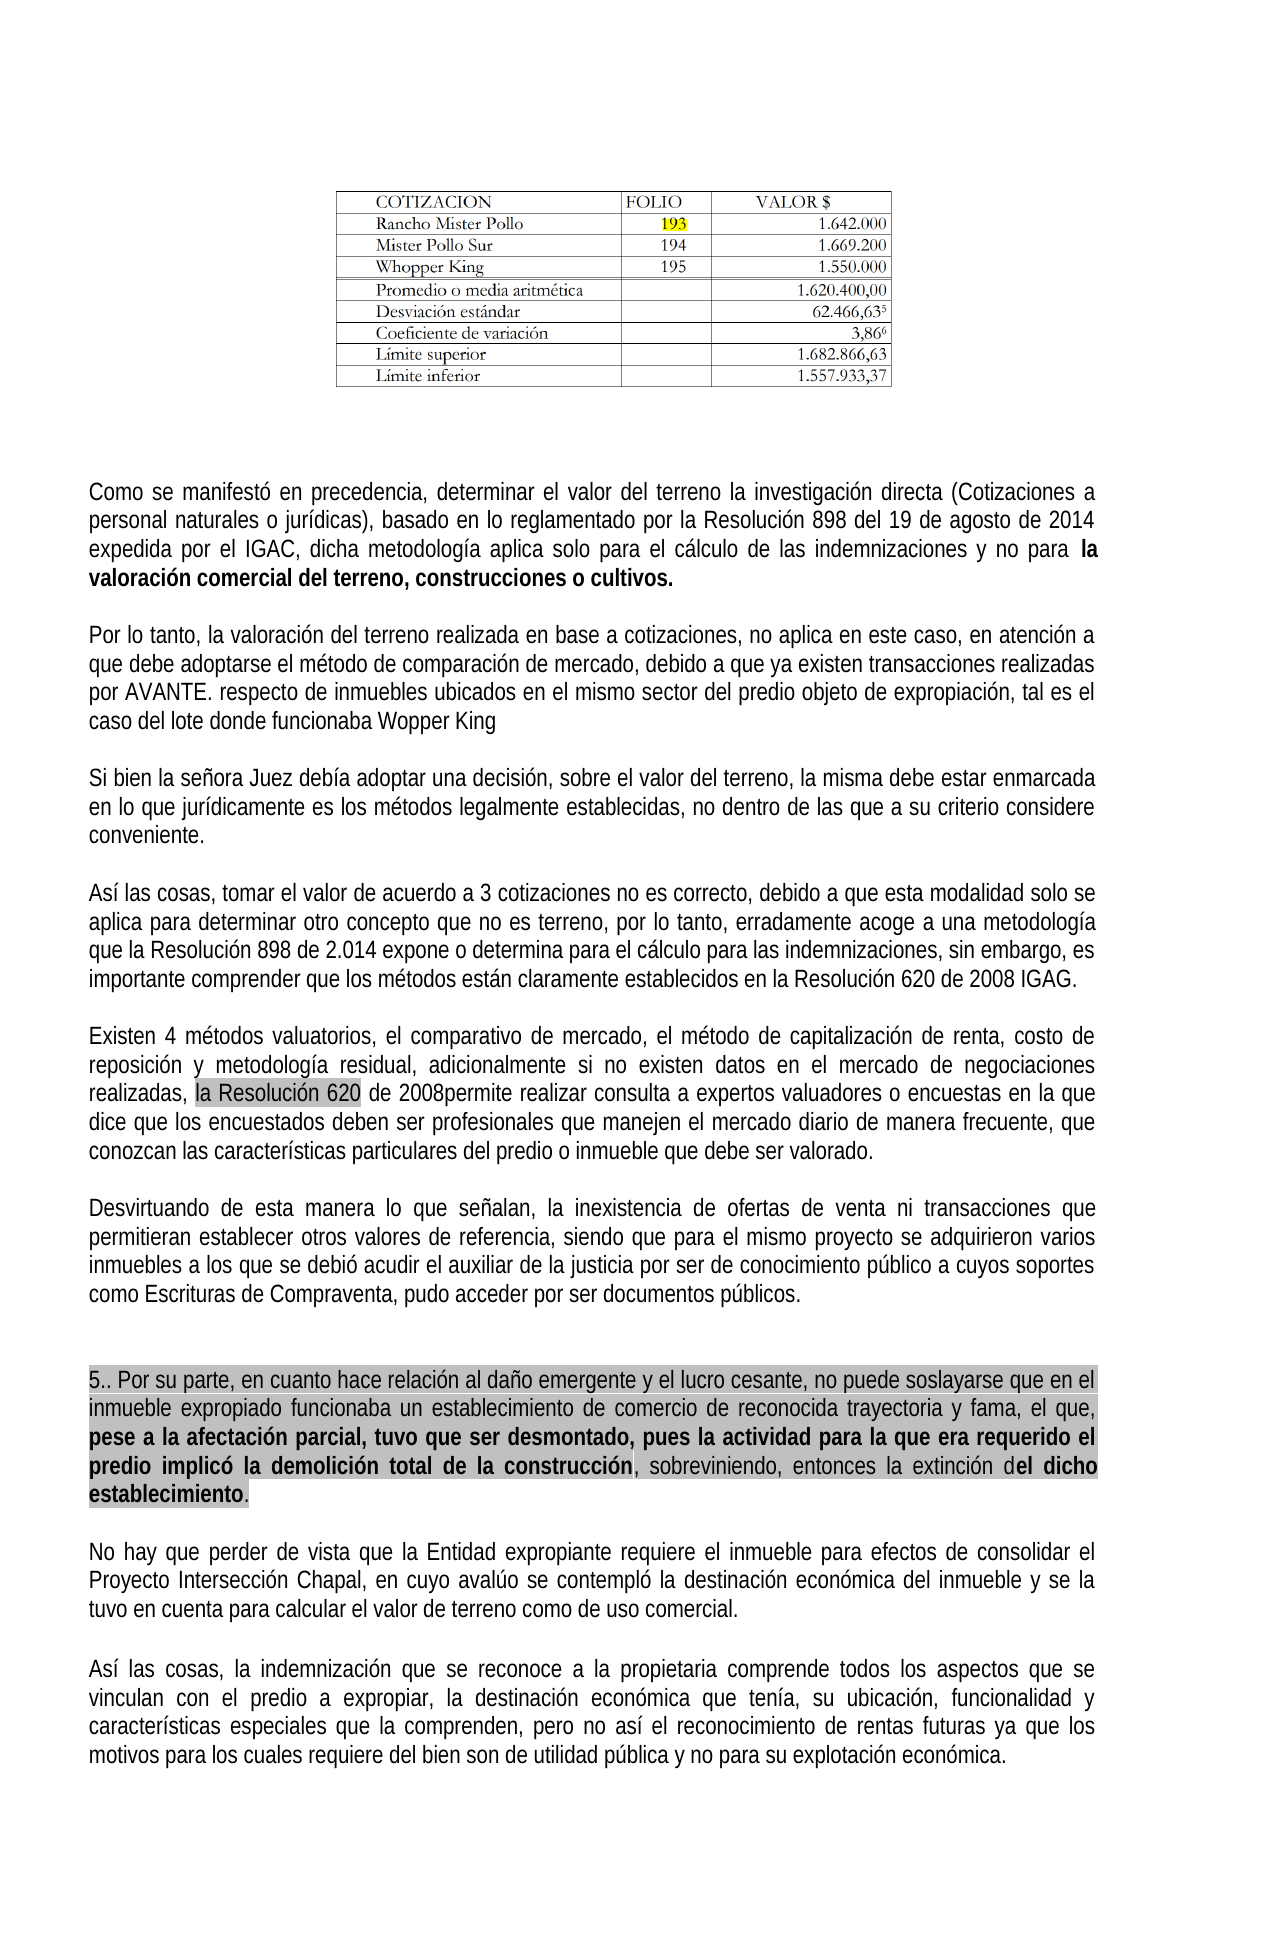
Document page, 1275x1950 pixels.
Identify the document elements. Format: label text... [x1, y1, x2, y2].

text Desvirtuando de esta manera lo que señalan, la inexistencia de ofertas de venta ni transacciones que permitieran establecer otros valores de referencia, siendo que para el mismo proyecto se adquirieron varios inmuebles a los que se debió acudir el auxiliar de la justicia por ser de conocimiento público a cuyos soportes como Escrituras de Compraventa, pudo acceder por ser documentos públicos. [89, 1193, 1098, 1307]
text Así las cosas, tomar el valor de acuerdo a 3 cotizaciones no es correcto, debido a que esta modalidad solo se aplica para determinar otro concepto que no es terreno, por lo tanto, erradamente acoge a una metodología que la Resolución 898 de 2.014 expone o determina para el cálculo para las indemnizaciones, sin embargo, es importante comprender que los métodos están claramente establecidos en la Resolución 620 de 2008 IGAG. [89, 878, 1098, 992]
text Por lo tanto, la valoración del terreno realizada en base a cotizaciones, no aplica en este caso, en atención a que debe adoptarse el método de comparación de mercado, debido a que ya existen transacciones realizadas por AVANTE. respecto de inmuebles ubicados en el mismo sector del predio objeto de expropiación, tal es el caso del lote donde funcionaba Wopper King [89, 620, 1098, 734]
text Así las cosas, la indemnización que se reconoce a la propietaria comprende todos los aspectos que se vinculan con el predio a expropiar, la destinación económica que tenía, su ubicación, funcionalidad y características especiales que la comprenden, pero no así el reconocimiento de rentas futuras ya que los motivos para los cuales requiere del bien son de utilidad pública y no para su explotación económica. [89, 1654, 1098, 1768]
text Existen 4 métodos valuatorios, el comparativo de mercado, el método de capitalización de renta, costo de reposición y metodología residual, adicionalmente si no existen datos en el mercado de negociaciones realizadas, la Resolución 620 de 2008permite realizar consulta a expertos valuadores o encuestas en la que dice que los encuestados deben ser profesionales que manejen el mercado diario de manera frecuente, que conozcan las características particulares del predio o inmueble que debe ser valorado. [89, 1021, 1098, 1164]
text Como se manifestó en precedencia, determinar el valor del terreno la investigación directa (Cotizaciones a personal naturales o jurídicas), basado en lo reglamentado por la Resolución 898 del 19 de agosto de 2014 expedida por el IGAC, dicha metodología aplica solo para el cálculo de las indemnizaciones y no para la valoración comercial del terreno, construcciones o cultivos. [89, 477, 1098, 591]
picture [330, 177, 894, 391]
text 5.. Por su parte, en cuanto hace relación al daño emergente y el lucro cesante, no puede soslayarse que en el inmueble expropiado funcionaba un establecimiento de comercio de reconocida trayectoria y fama, el que, pese a la afectación parcial, tuvo que ser desmontado, pues la actividad para la que era requerido el predio implicó la demolición total de la construcción, sobreviniendo, entonces la extinción del dicho establecimiento. [249, 1451, 1098, 1508]
text Si bien la señora Juez debía adoptar una decisión, sobre el valor del terreno, la misma debe estar enmarcada en lo que jurídicamente es los métodos legalmente establecidas, no dentro de las que a su criterio considere conveniente. [89, 763, 1098, 849]
text No hay que perder de vista que la Entidad expropiante requiere el inmueble para efectos de consolidar el Proyecto Intersección Chapal, en cuyo avalúo se contempló la destinación económica del inmueble y se la tuvo en cuenta para calcular el valor de terreno como de uso comercial. [89, 1537, 1098, 1623]
